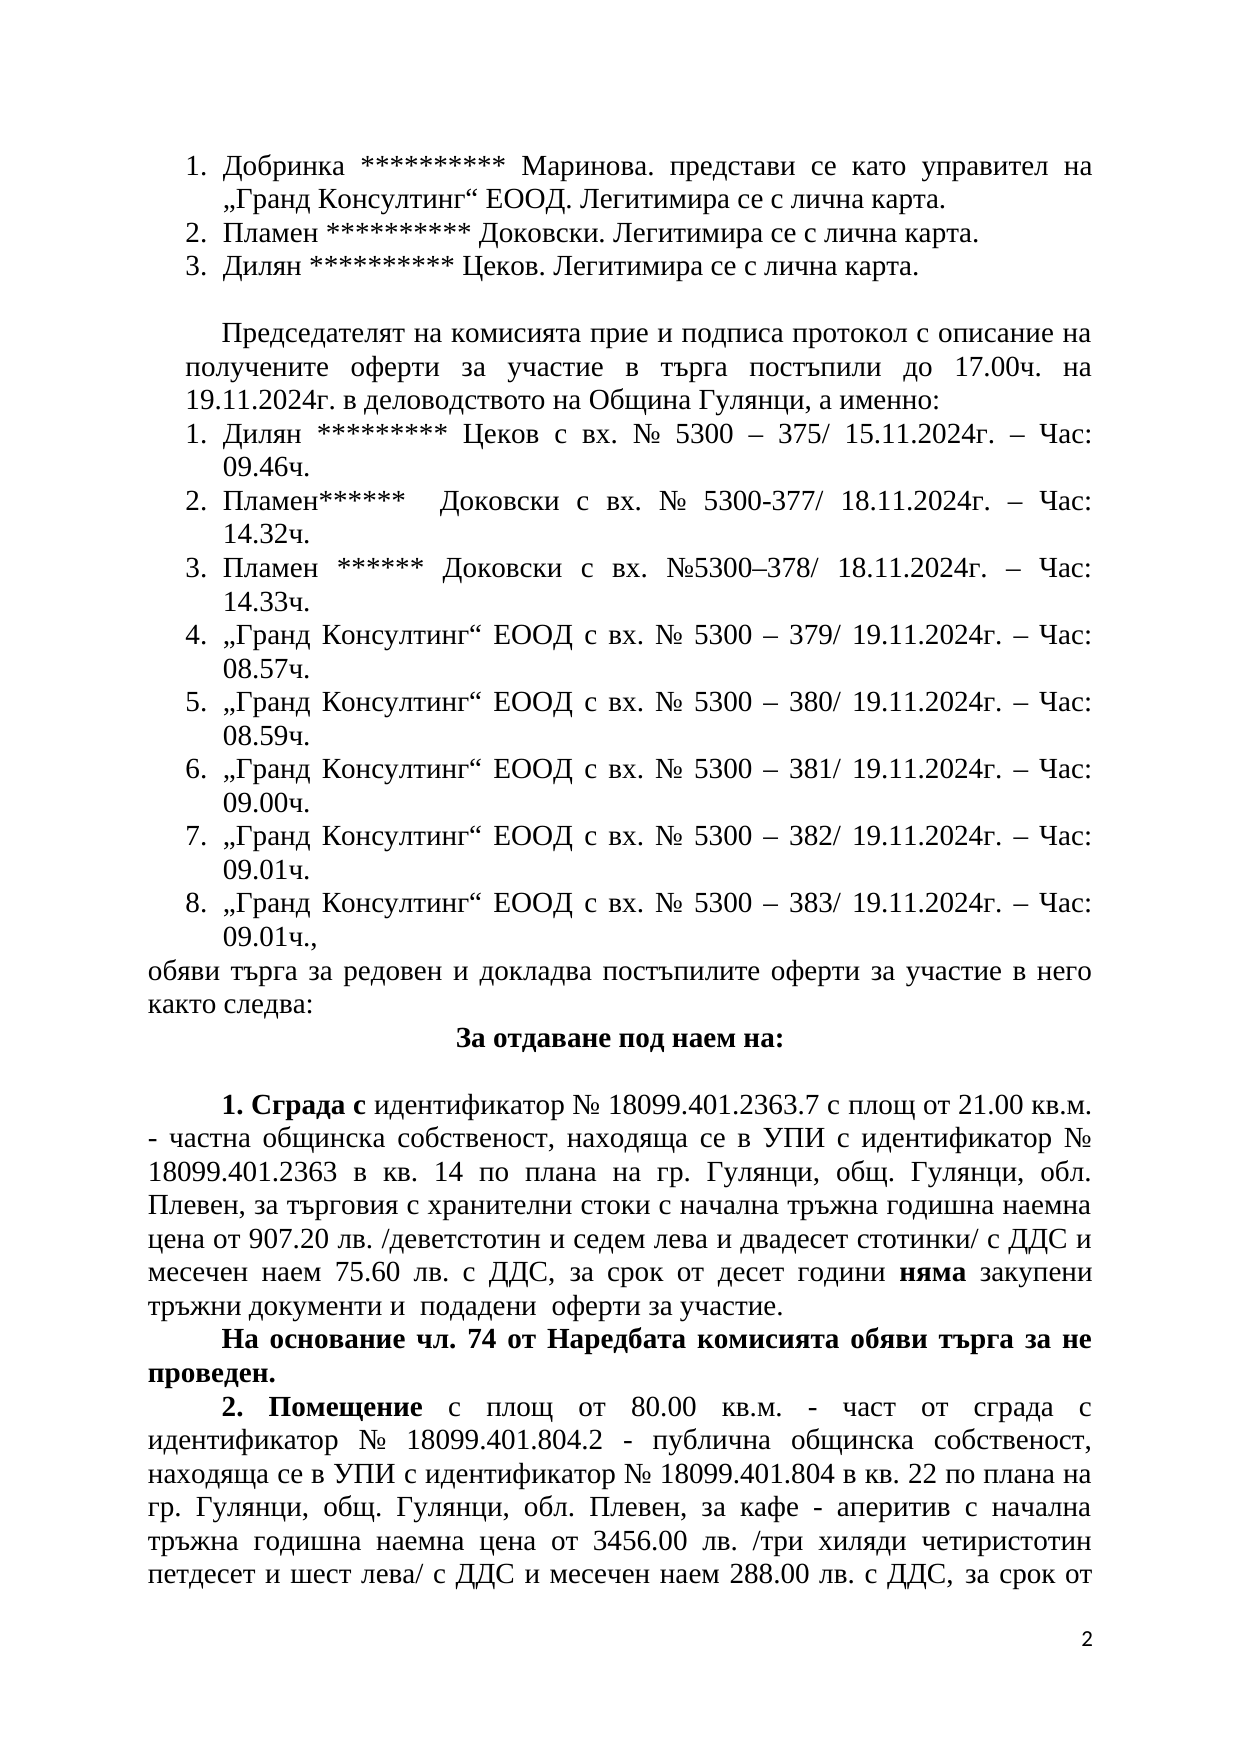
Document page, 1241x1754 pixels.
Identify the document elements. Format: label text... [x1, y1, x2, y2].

text обяви търга за редовен и докладва постъпилите оферти за участие в него както следва: [148, 953, 1093, 1020]
list Пламен ********** Доковски. Легитимира се с лична карта. [185, 215, 1093, 248]
list „Гранд Консултинг“ ЕООД с вх. № 5300 – 381/ 19.11.2024г. – Час: 09.00ч. [185, 751, 1093, 818]
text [148, 1389, 1093, 1590]
list Дилян ********* Цеков с вх. № 5300 – 375/ 15.11.2024г. – Час: 09.46ч. [185, 416, 1093, 483]
list Добринка ********** Маринова. представи се като управител на „Гранд Консултинг“ ЕООД. Легитимира се с лична карта. [185, 148, 1093, 215]
text На основание чл. 74 от Наредбата комисията обяви търга за не проведен. [148, 1322, 1093, 1389]
list „Гранд Консултинг“ ЕООД с вх. № 5300 – 379/ 19.11.2024г. – Час: 08.57ч. [185, 617, 1093, 684]
list Пламен****** Доковски с вх. № 5300-377/ 18.11.2024г. – Час: 14.32ч. [185, 483, 1093, 550]
list „Гранд Консултинг“ ЕООД с вх. № 5300 – 382/ 19.11.2024г. – Час: 09.01ч. [185, 818, 1093, 886]
text 1. Сграда с идентификатор № 18099.401.2363.7 с площ от 21.00 кв.м. - частна общинска собственост, находяща се в УПИ с идентификатор № 18099.401.2363 в кв. 14 по плана на гр. Гулянци, общ. Гулянци, обл. Плевен, за търговия с хранителни стоки с начална тръжна годишна наемна цена от 907.20 лв. /деветстотин и седем лева и двадесет стотинки/ с ДДС и месечен наем 75.60 лв. с ДДС, за срок от десет години няма закупени тръжни документи и подадени оферти за участие. [148, 1087, 1093, 1322]
list Дилян ********** Цеков. Легитимира се с лична карта. [185, 248, 1093, 282]
list Пламен ****** Доковски с вх. №5300–378/ 18.11.2024г. – Час: 14.33ч. [185, 550, 1093, 617]
list „Гранд Консултинг“ ЕООД с вх. № 5300 – 383/ 19.11.2024г. – Час: 09.01ч., [185, 886, 1093, 953]
text За отдаване под наем на: [148, 1020, 1093, 1053]
text Председателят на комисията прие и подписа протокол с описание на получените оферти за участие в търга постъпили до 17.00ч. на 19.11.2024г. в деловодството на Община Гулянци, а именно: [185, 315, 1093, 416]
list „Гранд Консултинг“ ЕООД с вх. № 5300 – 380/ 19.11.2024г. – Час: 08.59ч. [185, 684, 1093, 751]
